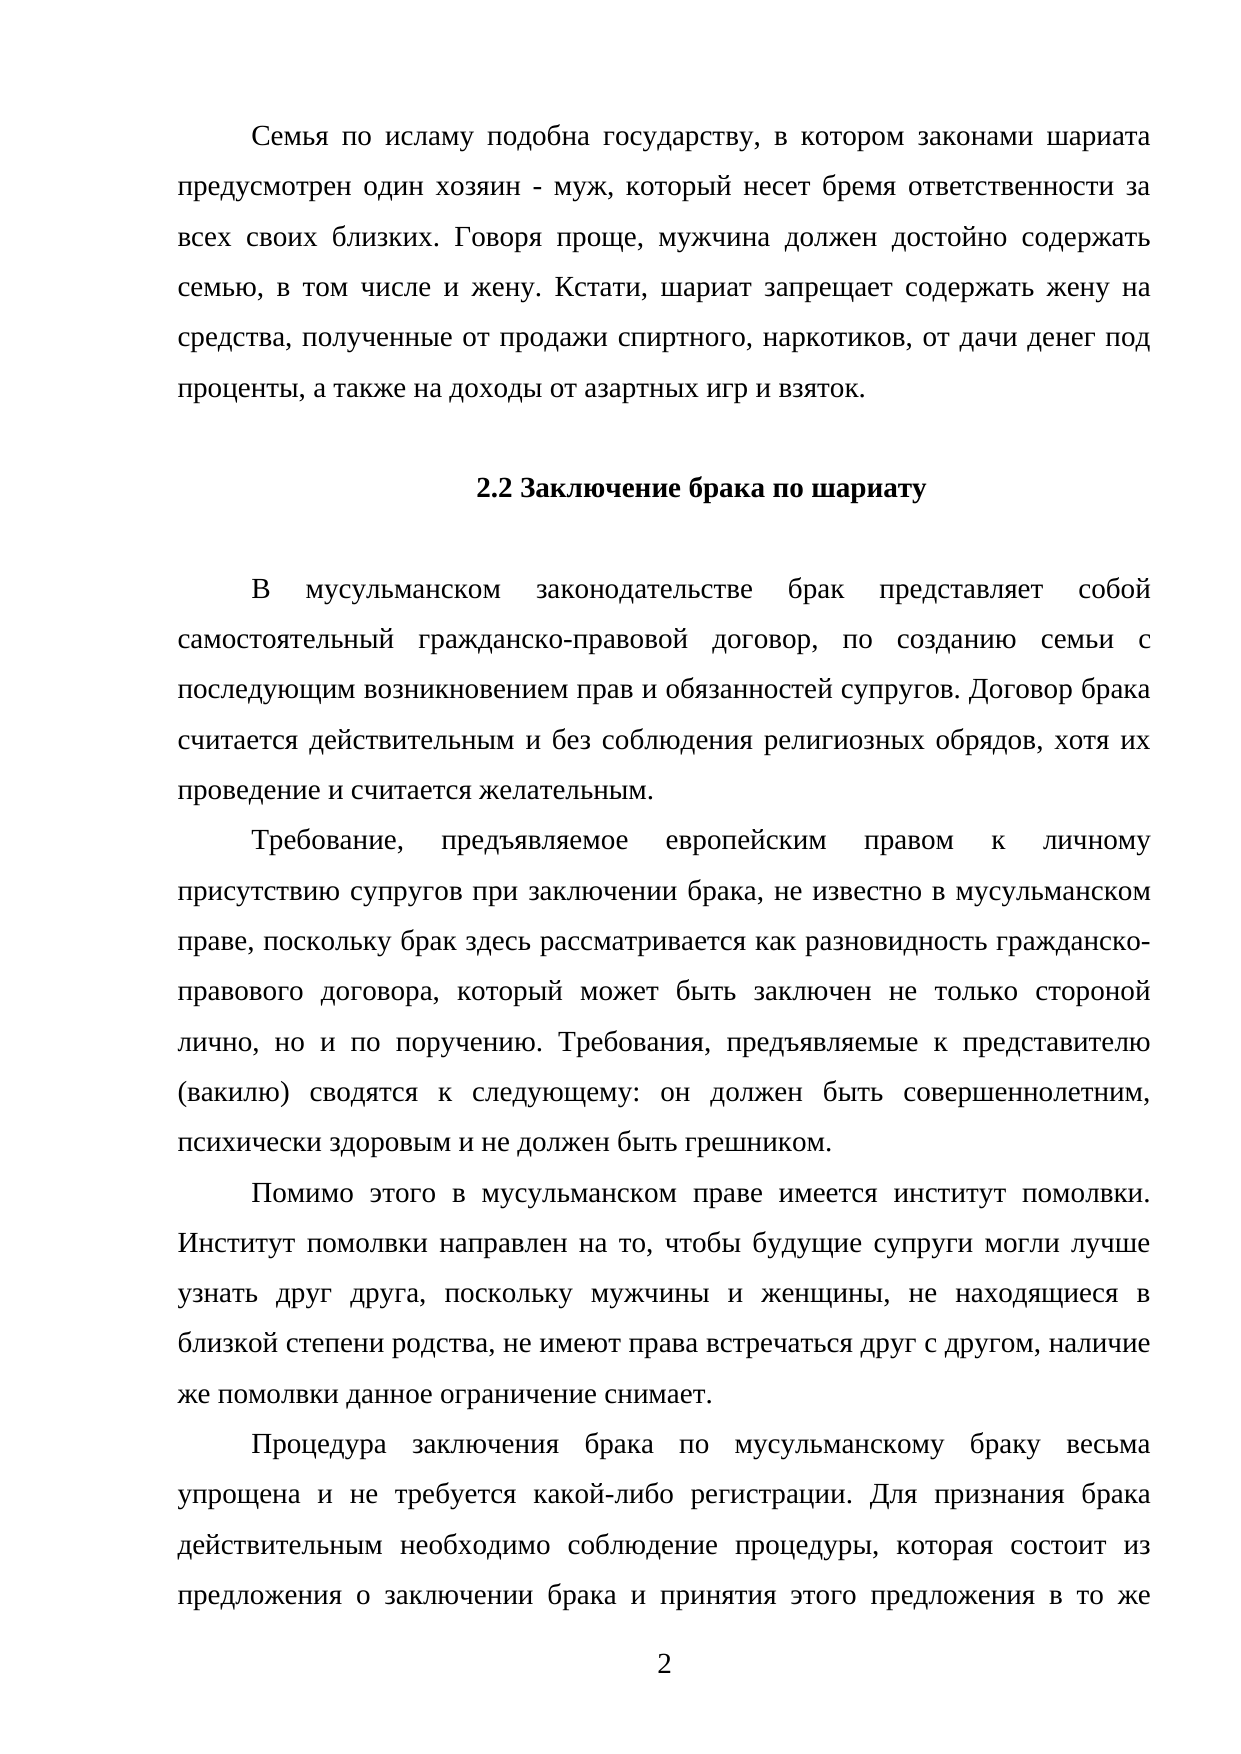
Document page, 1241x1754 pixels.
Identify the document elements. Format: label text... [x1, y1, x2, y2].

text Помимо этого в мусульманском праве имеется институт помолвки. Институт помолвки направлен на то, чтобы будущие супруги могли лучше узнать друг друга, поскольку мужчины и женщины, не находящиеся в близкой степени родства, не имеют права встречаться друг с другом, наличие же помолвки данное ограничение снимает. [177, 1175, 1152, 1409]
text Требование, предъявляемое европейским правом к личному присутствию супругов при заключении брака, не известно в мусульманском праве, поскольку брак здесь рассматривается как разновидность гражданско-правового договора, который может быть заключен не только стороной лично, но и по поручению. Требования, предъявляемые к представителю (вакилю) сводятся к следующему: он должен быть совершеннолетним, психически здоровым и не должен быть грешником. [177, 822, 1152, 1158]
text 2.2 Заключение брака по шариату [177, 470, 1152, 504]
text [177, 1426, 1152, 1611]
text Семья по исламу подобна государству, в котором законами шариата предусмотрен один хозяин - муж, который несет бремя ответственности за всех своих близких. Говоря проще, мужчина должен достойно содержать семью, в том числе и жену. Кстати, шариат запрещает содержать жену на средства, полученные от продажи спиртного, наркотиков, от дачи денег под проценты, а также на доходы от азартных игр и взяток. [177, 118, 1152, 403]
text В мусульманском законодательстве брак представляет собой самостоятельный гражданско-правовой договор, по созданию семьи с последующим возникновением прав и обязанностей супругов. Договор брака считается действительным и без соблюдения религиозных обрядов, хотя их проведение и считается желательным. [177, 571, 1152, 806]
